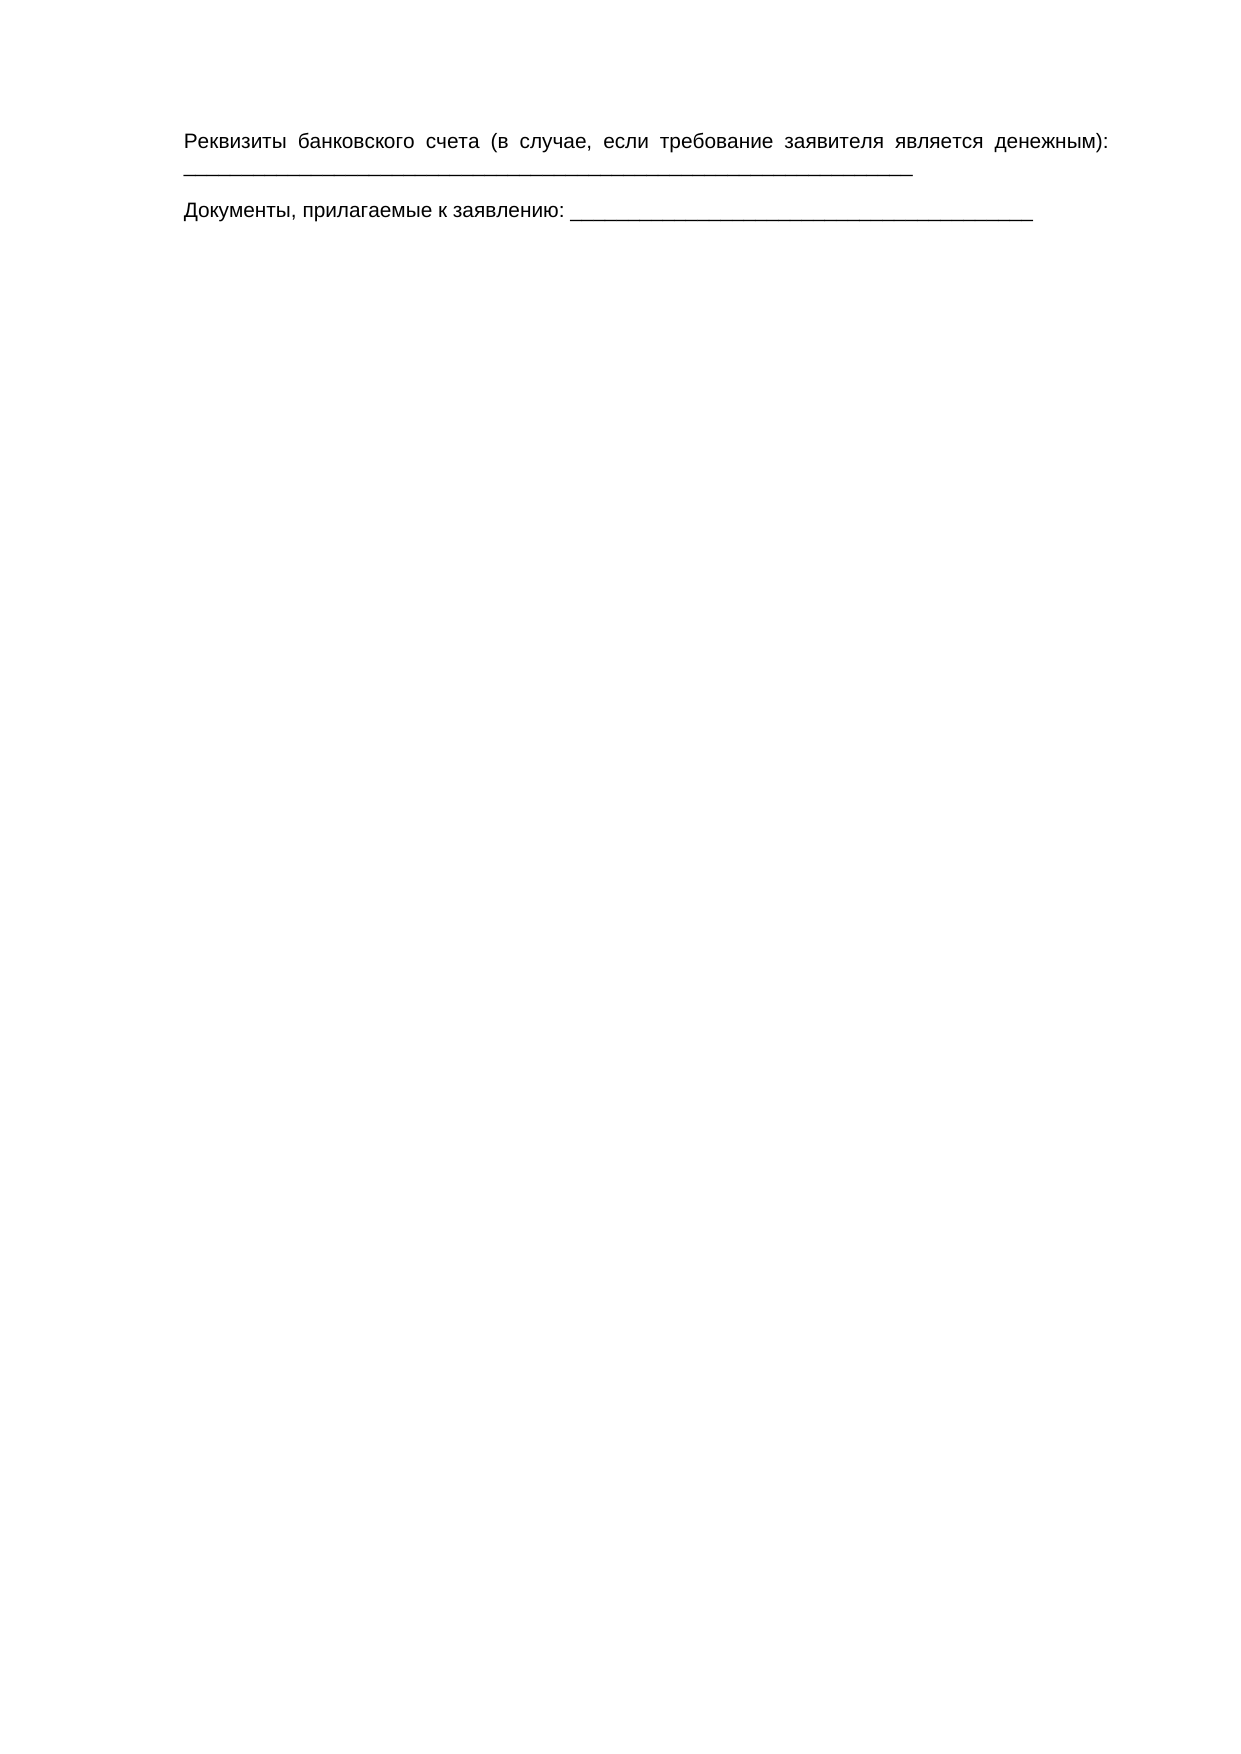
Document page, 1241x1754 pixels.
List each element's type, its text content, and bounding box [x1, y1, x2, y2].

table_cell Документы, прилагаемые к заявлению: ________________________________________ [177, 187, 1116, 232]
table_cell Реквизиты банковского счета (в случае, если требование заявителя является денежным): _______________________________________________________________ [177, 118, 1116, 187]
